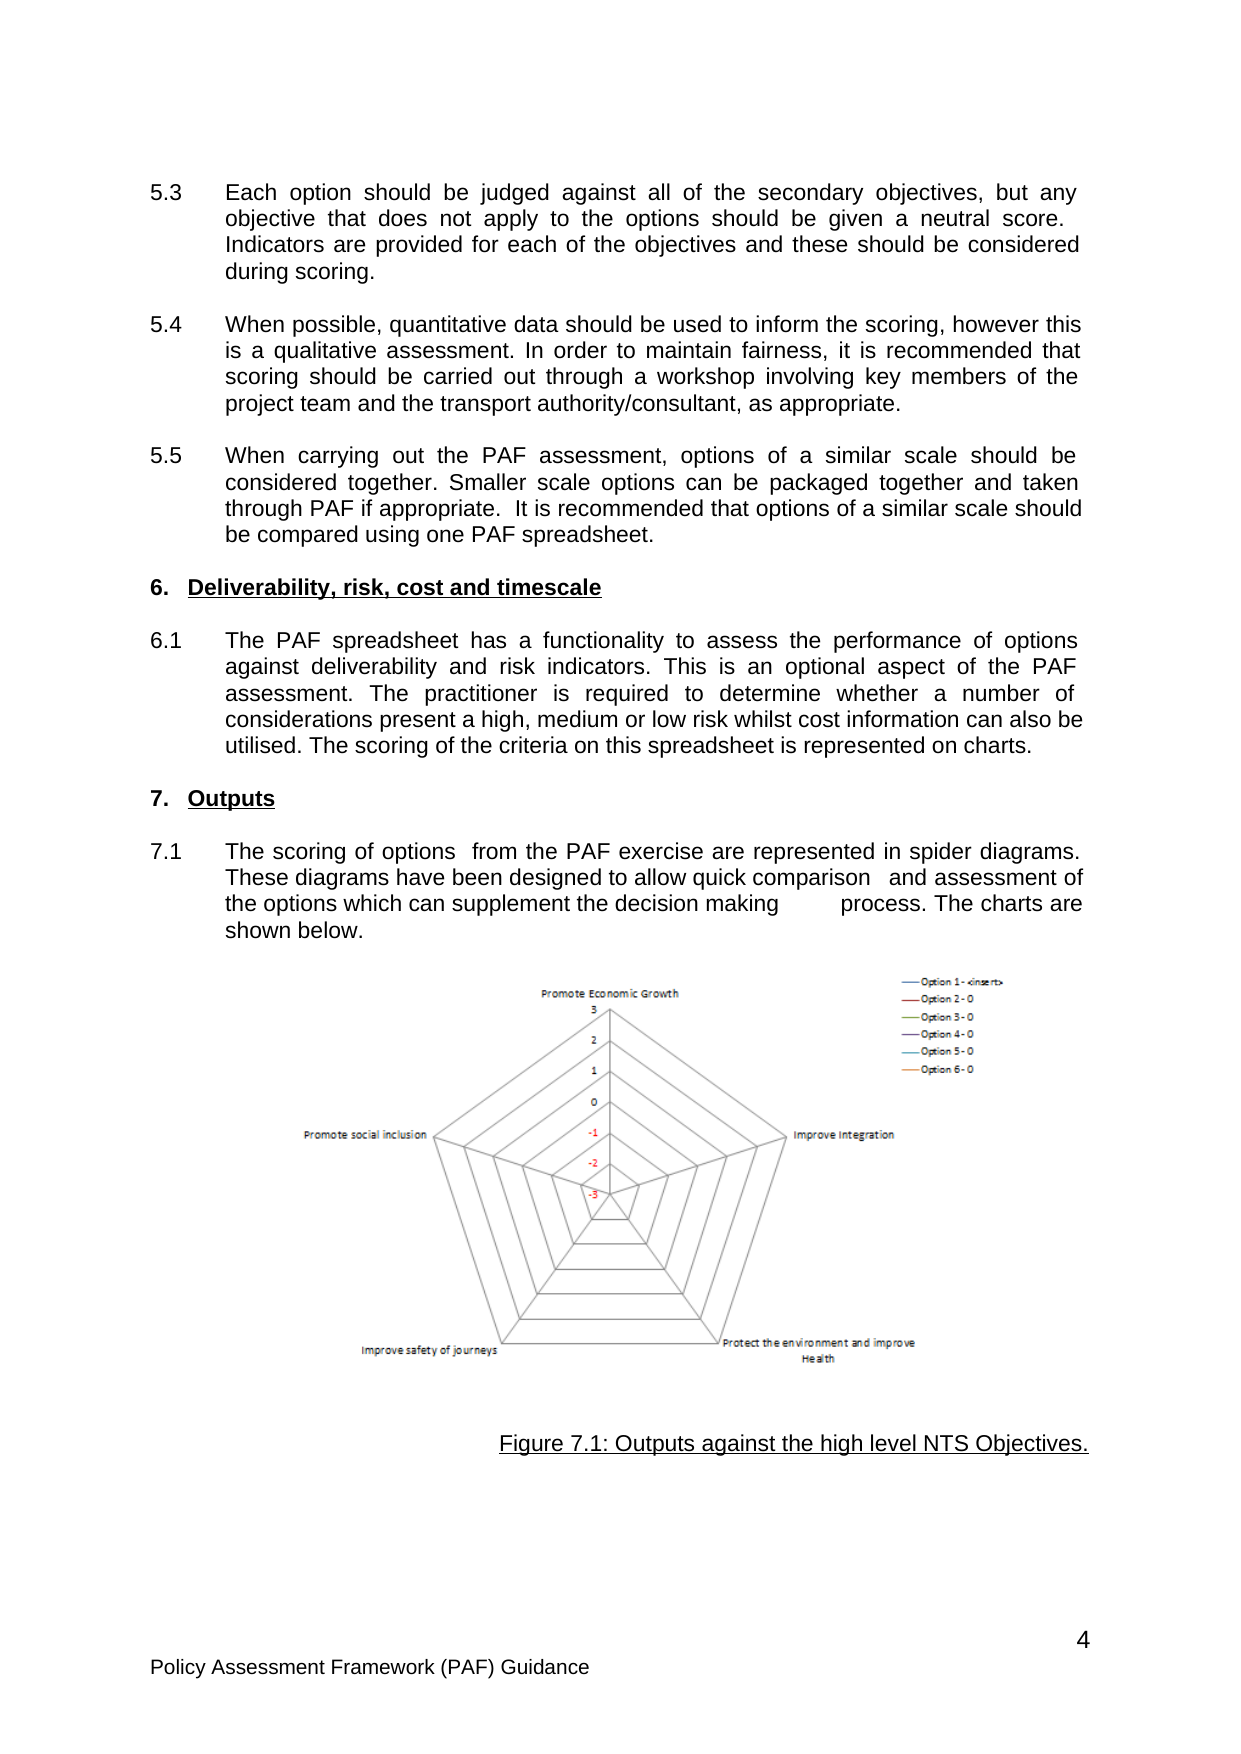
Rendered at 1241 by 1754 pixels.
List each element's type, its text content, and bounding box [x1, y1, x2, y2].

picture [221, 972, 1093, 1404]
text 5.3 Each option should be judged against all of the secondary objectives, but any objective that does not apply to the options should be given a neutral score. Indicators are provided for each of the objectives and these should be considered during scoring. [150, 179, 1090, 284]
text 7.1 The scoring of options from the PAF exercise are represented in spider diagrams. These diagrams have been designed to allow quick comparison and assessment of the options which can supplement the decision making process. The charts are shown below. [150, 838, 1090, 943]
text 5.4 When possible, quantitative data should be used to inform the scoring, however this is a qualitative assessment. In order to maintain fairness, it is recommended that scoring should be carried out through a workshop involving key members of the project team and the transport authority/consultant, as appropriate. [150, 311, 1090, 416]
list Outputs [150, 785, 1090, 811]
text Figure 7.1: Outputs against the high level NTS Objectives. [150, 1430, 1090, 1457]
text 6.1 The PAF spreadsheet has a functionality to assess the performance of options against deliverability and risk indicators. This is an optional aspect of the PAF assessment. The practitioner is required to determine whether a number of considerations present a high, medium or low risk whilst cost information can also be utilised. The scoring of the criteria on this spreadsheet is represented on charts. [150, 627, 1090, 758]
text 5.5 When carrying out the PAF assessment, options of a similar scale should be considered together. Smaller scale options can be packaged together and taken through PAF if appropriate. It is recommended that options of a similar scale should be compared using one PAF spreadsheet. [150, 442, 1090, 548]
list Deliverability, risk, cost and timescale [150, 574, 1090, 600]
